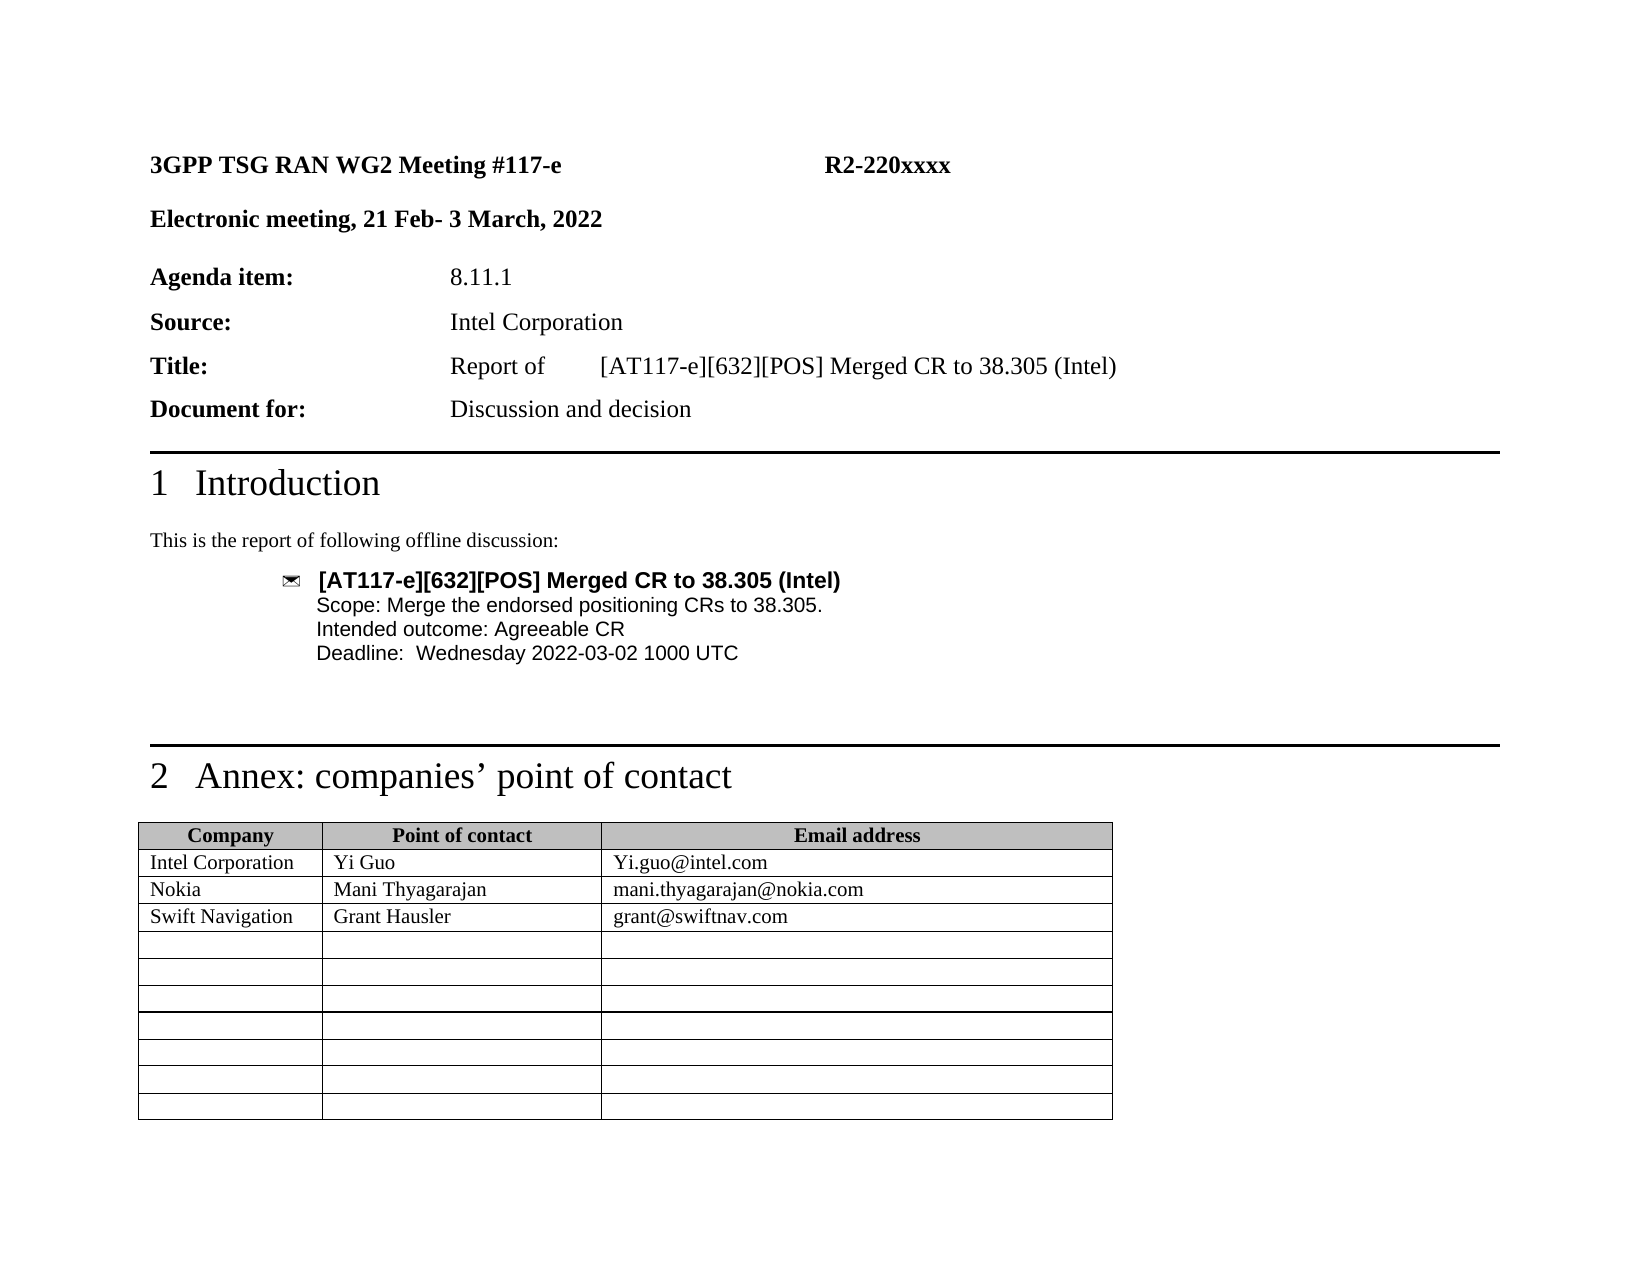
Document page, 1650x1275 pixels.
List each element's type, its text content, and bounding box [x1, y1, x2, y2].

table_cell [323, 1094, 601, 1119]
table_cell [139, 959, 322, 984]
list [AT117-e][632][POS] Merged CR to 38.305 (Intel) [281, 567, 1500, 593]
text 3GPP TSG RAN WG2 Meeting #117-e R2-220xxxx [150, 150, 1500, 179]
table_cell Swift Navigation [139, 904, 322, 931]
table_cell Grant Hausler [323, 904, 601, 931]
text Intended outcome: Agreeable CR [281, 617, 1500, 641]
table_cell [323, 1040, 601, 1065]
table_cell [139, 1094, 322, 1119]
table_cell [139, 1040, 322, 1065]
table_cell [323, 932, 601, 957]
table_cell [323, 1013, 601, 1038]
table_cell [602, 932, 1112, 957]
subtitle Annex: companies’ point of contact [150, 747, 1500, 797]
table_cell grant@swiftnav.com [602, 904, 1112, 931]
table_cell [602, 1013, 1112, 1038]
table_cell [323, 959, 601, 984]
table_header Point of contact [323, 823, 601, 849]
table_cell mani.thyagarajan@nokia.com [602, 877, 1112, 903]
table_cell Yi Guo [323, 850, 601, 876]
table_cell Intel Corporation [139, 850, 322, 876]
table_cell [602, 959, 1112, 984]
subtitle Introduction [150, 454, 1500, 503]
table_cell [602, 1066, 1112, 1092]
text Source: Intel Corporation [150, 307, 1500, 336]
table_header Company [139, 823, 322, 849]
table_cell [602, 1094, 1112, 1119]
text Document for: Discussion and decision [150, 394, 1500, 423]
table_cell [139, 932, 322, 957]
table_cell [323, 1066, 601, 1092]
table_cell Nokia [139, 877, 322, 903]
table_cell [139, 986, 322, 1011]
text This is the report of following offline discussion: [150, 528, 1500, 552]
text Scope: Merge the endorsed positioning CRs to 38.305. [281, 593, 1500, 617]
table_header Email address [602, 823, 1112, 849]
text Title: Report of  [AT117-e][632][POS] Merged CR to 38.305 (Intel) [150, 351, 1500, 380]
table_cell [139, 1066, 322, 1092]
table_cell [323, 986, 601, 1011]
table_cell [602, 986, 1112, 1011]
text Agenda item: 8.11.1 [150, 262, 1500, 291]
table_cell Yi.guo@intel.com [602, 850, 1112, 876]
table_cell Mani Thyagarajan [323, 877, 601, 903]
text Electronic meeting, 21 Feb- 3 March, 2022 [150, 204, 1500, 233]
table_cell [139, 1013, 322, 1038]
table_cell [602, 1040, 1112, 1065]
text Deadline: Wednesday 2022-03-02 1000 UTC [281, 641, 1500, 665]
